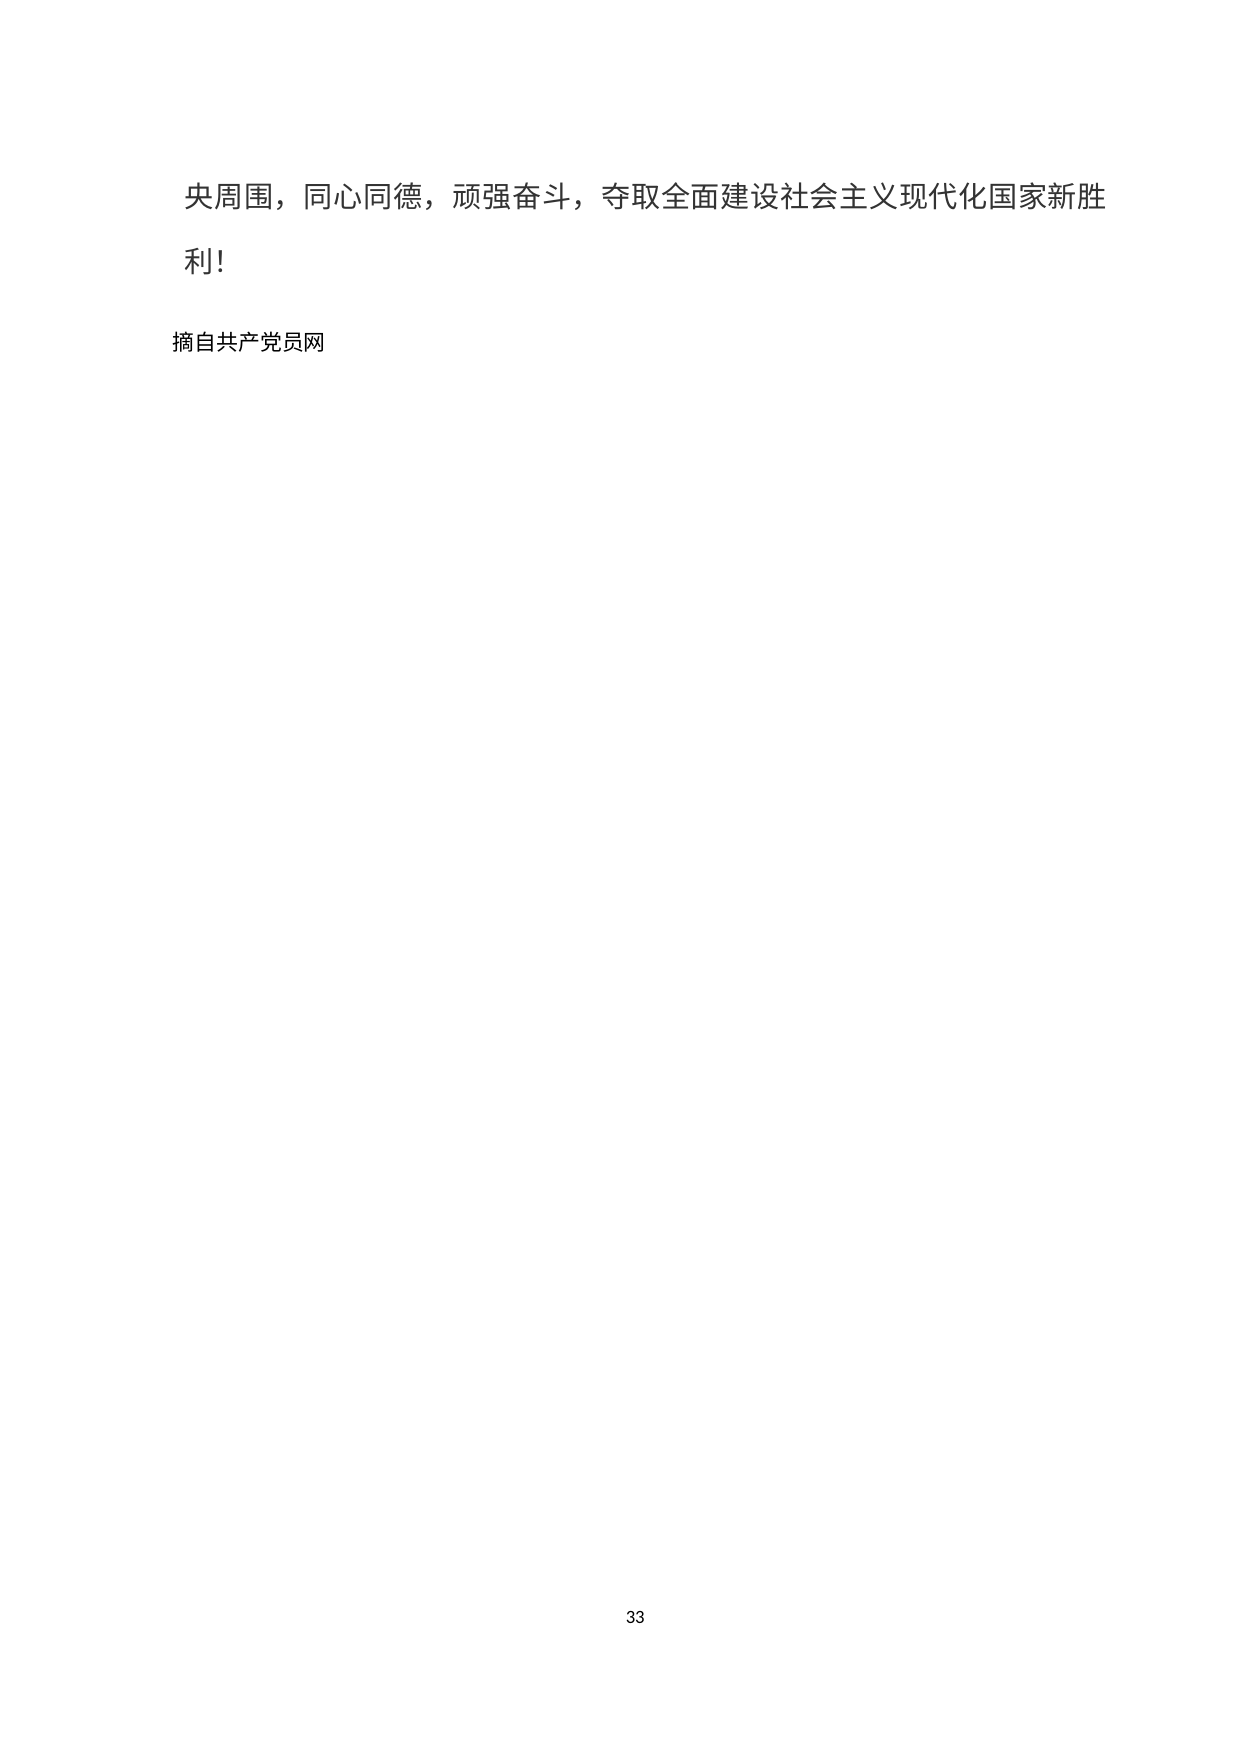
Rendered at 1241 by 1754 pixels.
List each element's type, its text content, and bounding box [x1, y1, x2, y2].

text 摘自共产党员网 [162, 324, 1107, 357]
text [184, 162, 1107, 292]
